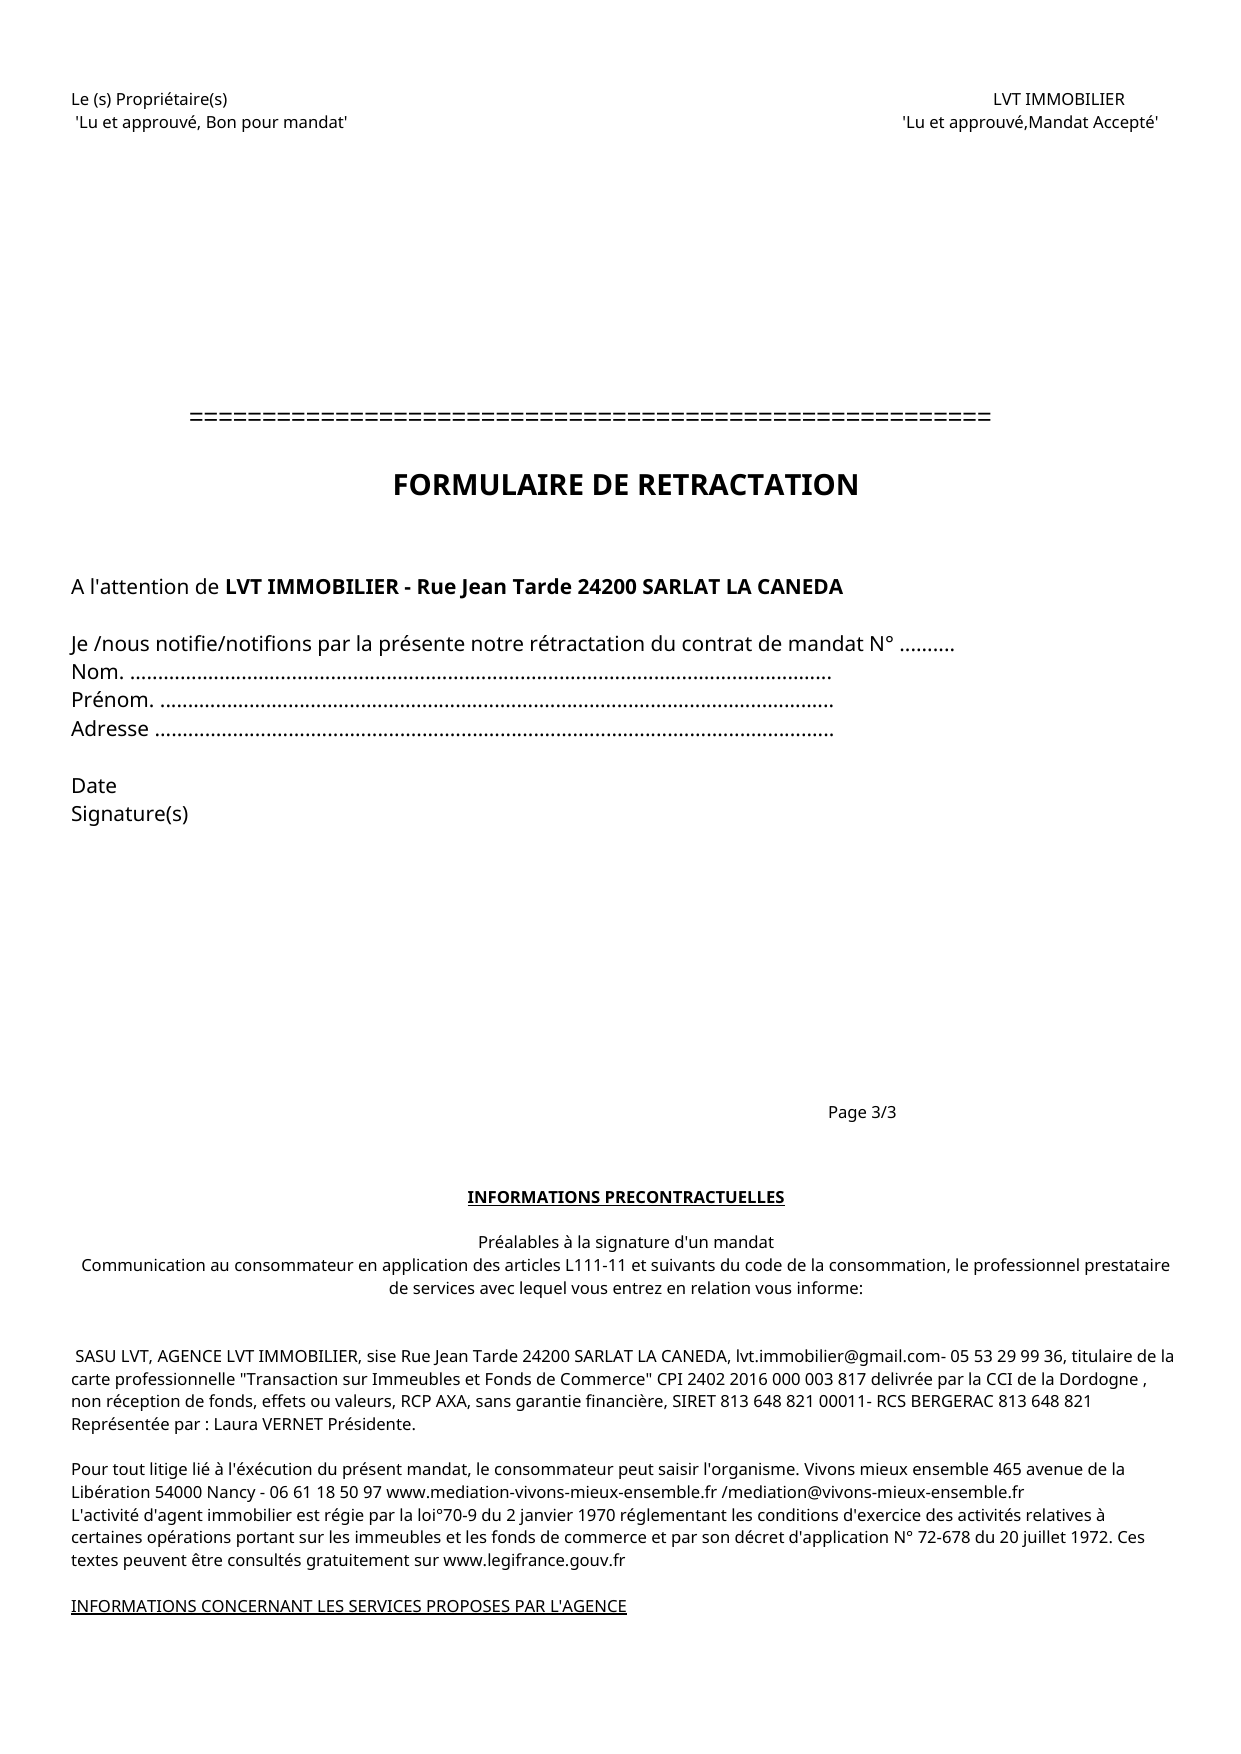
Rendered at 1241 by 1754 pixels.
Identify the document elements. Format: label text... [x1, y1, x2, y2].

text ======================================================= [71, 402, 1181, 431]
text FORMULAIRE DE RETRACTATION [71, 464, 1181, 504]
text Préalables à la signature d'un mandat [71, 1231, 1181, 1254]
text INFORMATIONS CONCERNANT LES SERVICES PROPOSES PAR L'AGENCE [71, 1594, 1181, 1617]
text Prénom. ......................................................................................................................... [71, 686, 1181, 714]
text Communication au consommateur en application des articles L111-11 et suivants du code de la consommation, le professionnel prestataire de services avec lequel vous entrez en relation vous informe: [71, 1254, 1181, 1299]
text Signature(s) [71, 799, 1181, 828]
text Nom. .............................................................................................................................. [71, 657, 1181, 686]
text Adresse .......................................................................................................................... [71, 714, 1181, 742]
text Page 3/3 [71, 1100, 1181, 1123]
text Le (s) Propriétaire(s) LVT IMMOBILIER [71, 88, 1181, 111]
text A l'attention de LVT IMMOBILIER - Rue Jean Tarde 24200 SARLAT LA CANEDA [71, 572, 1181, 600]
text Date [71, 771, 1181, 799]
text L'activité d'agent immobilier est régie par la loi°70-9 du 2 janvier 1970 réglementant les conditions d'exercice des activités relatives à certaines opérations portant sur les immeubles et les fonds de commerce et par son décret d'application N° 72-678 du 20 juillet 1972. Ces textes peuvent être consultés gratuitement sur www.legifrance.gouv.fr [71, 1503, 1181, 1572]
text Je /nous notifie/notifions par la présente notre rétractation du contrat de mandat N° .......... [71, 629, 1181, 657]
text 'Lu et approuvé, Bon pour mandat' 'Lu et approuvé,Mandat Accepté' [71, 111, 1181, 133]
text Pour tout litige lié à l'éxécution du présent mandat, le consommateur peut saisir l'organisme. Vivons mieux ensemble 465 avenue de la Libération 54000 Nancy - 06 61 18 50 97 www.mediation-vivons-mieux-ensemble.fr /mediation@vivons-mieux-ensemble.fr [71, 1458, 1181, 1503]
text SASU LVT, AGENCE LVT IMMOBILIER, sise Rue Jean Tarde 24200 SARLAT LA CANEDA, lvt.immobilier@gmail.com- 05 53 29 99 36, titulaire de la carte professionnelle "Transaction sur Immeubles et Fonds de Commerce" CPI 2402 2016 000 003 817 delivrée par la CCI de la Dordogne , non réception de fonds, effets ou valeurs, RCP AXA, sans garantie financière, SIRET 813 648 821 00011- RCS BERGERAC 813 648 821 Représentée par : Laura VERNET Présidente. [71, 1344, 1181, 1435]
text INFORMATIONS PRECONTRACTUELLES [71, 1186, 1181, 1208]
